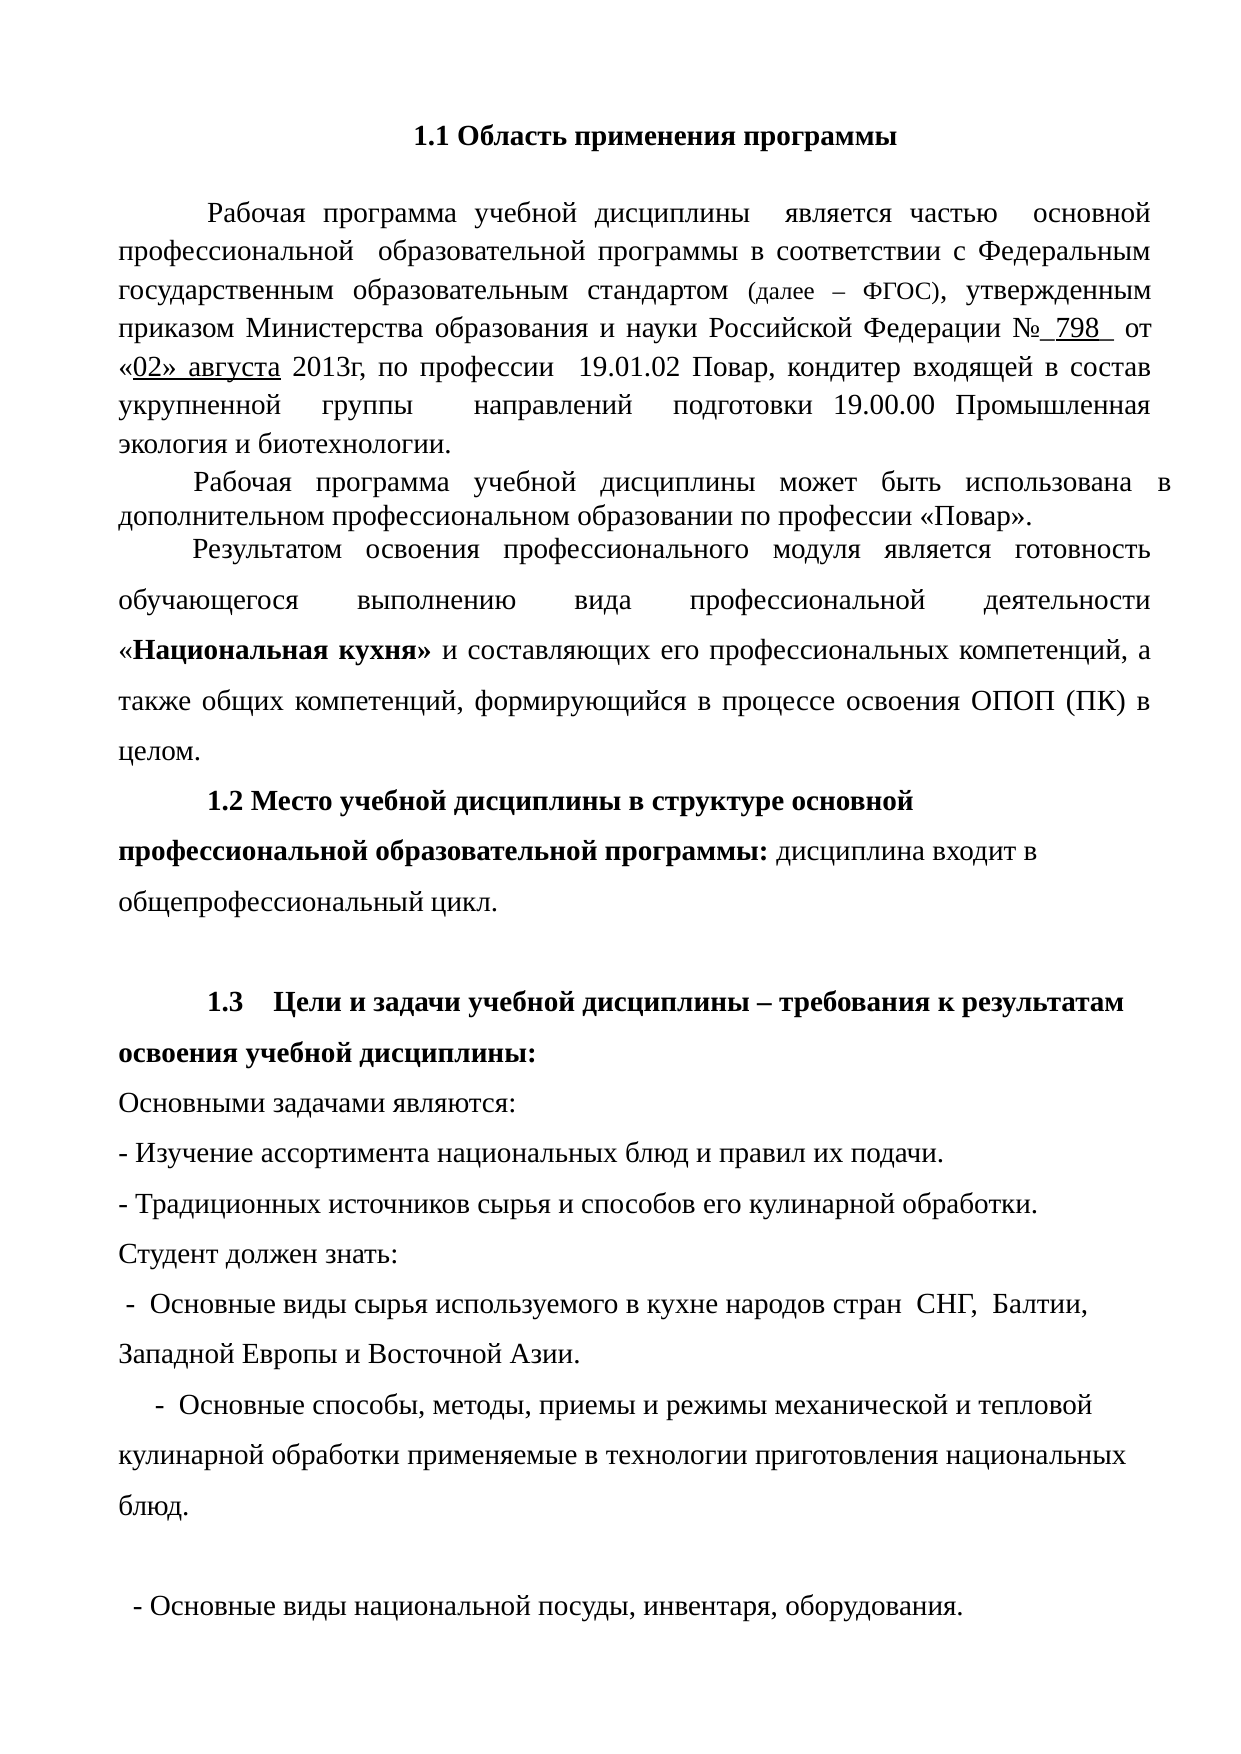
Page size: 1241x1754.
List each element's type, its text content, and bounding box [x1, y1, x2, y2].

text Рабочая программа учебной дисциплины является частью основной профессиональной образовательной программы в соответствии с Федеральным государственным образовательным стандартом (далее – ФГОС), утвержденным приказом Министерства образования и науки Российской Федерации №_798_ от «02» августа 2013г, по профессии 19.01.02 Повар, кондитер входящей в состав укрупненной группы направлений подготовки 19.00.00 Промышленная экология и биотехнологии. [118, 195, 1152, 459]
text 1.2 Место учебной дисциплины в структуре основной профессиональной образовательной программы: дисциплина входит в общепрофессиональный цикл. [118, 783, 1152, 917]
text - Традиционных источников сырья и способов его кулинарной обработки. [118, 1186, 1152, 1219]
text Результатом освоения профессионального модуля является готовность обучающегося выполнению вида профессиональной деятельности «Национальная кухня» и составляющих его профессиональных компетенций, а также общих компетенций, формирующийся в процессе освоения ОПОП (ПК) в целом. [118, 532, 1152, 766]
text - Основные виды сырья используемого в кухне народов стран СНГ, Балтии, Западной Европы и Восточной Азии. [118, 1286, 1152, 1370]
text Студент должен знать: [118, 1236, 1152, 1269]
text - Основные виды национальной посуды, инвентаря, оборудования. [118, 1588, 1152, 1622]
text Основными задачами являются: [118, 1085, 1152, 1119]
text 1.1 Область применения программы [413, 118, 1152, 152]
text - Основные способы, методы, приемы и режимы механической и тепловой кулинарной обработки применяемые в технологии приготовления национальных блюд. [118, 1387, 1152, 1521]
text - Изучение ассортимента национальных блюд и правил их подачи. [118, 1135, 1152, 1169]
text Рабочая программа учебной дисциплины может быть использована в дополнительном профессиональном образовании по профессии «Повар». [118, 464, 1171, 532]
list Цели и задачи учебной дисциплины – требования к результатам освоения учебной дисциплины: [118, 984, 1152, 1068]
